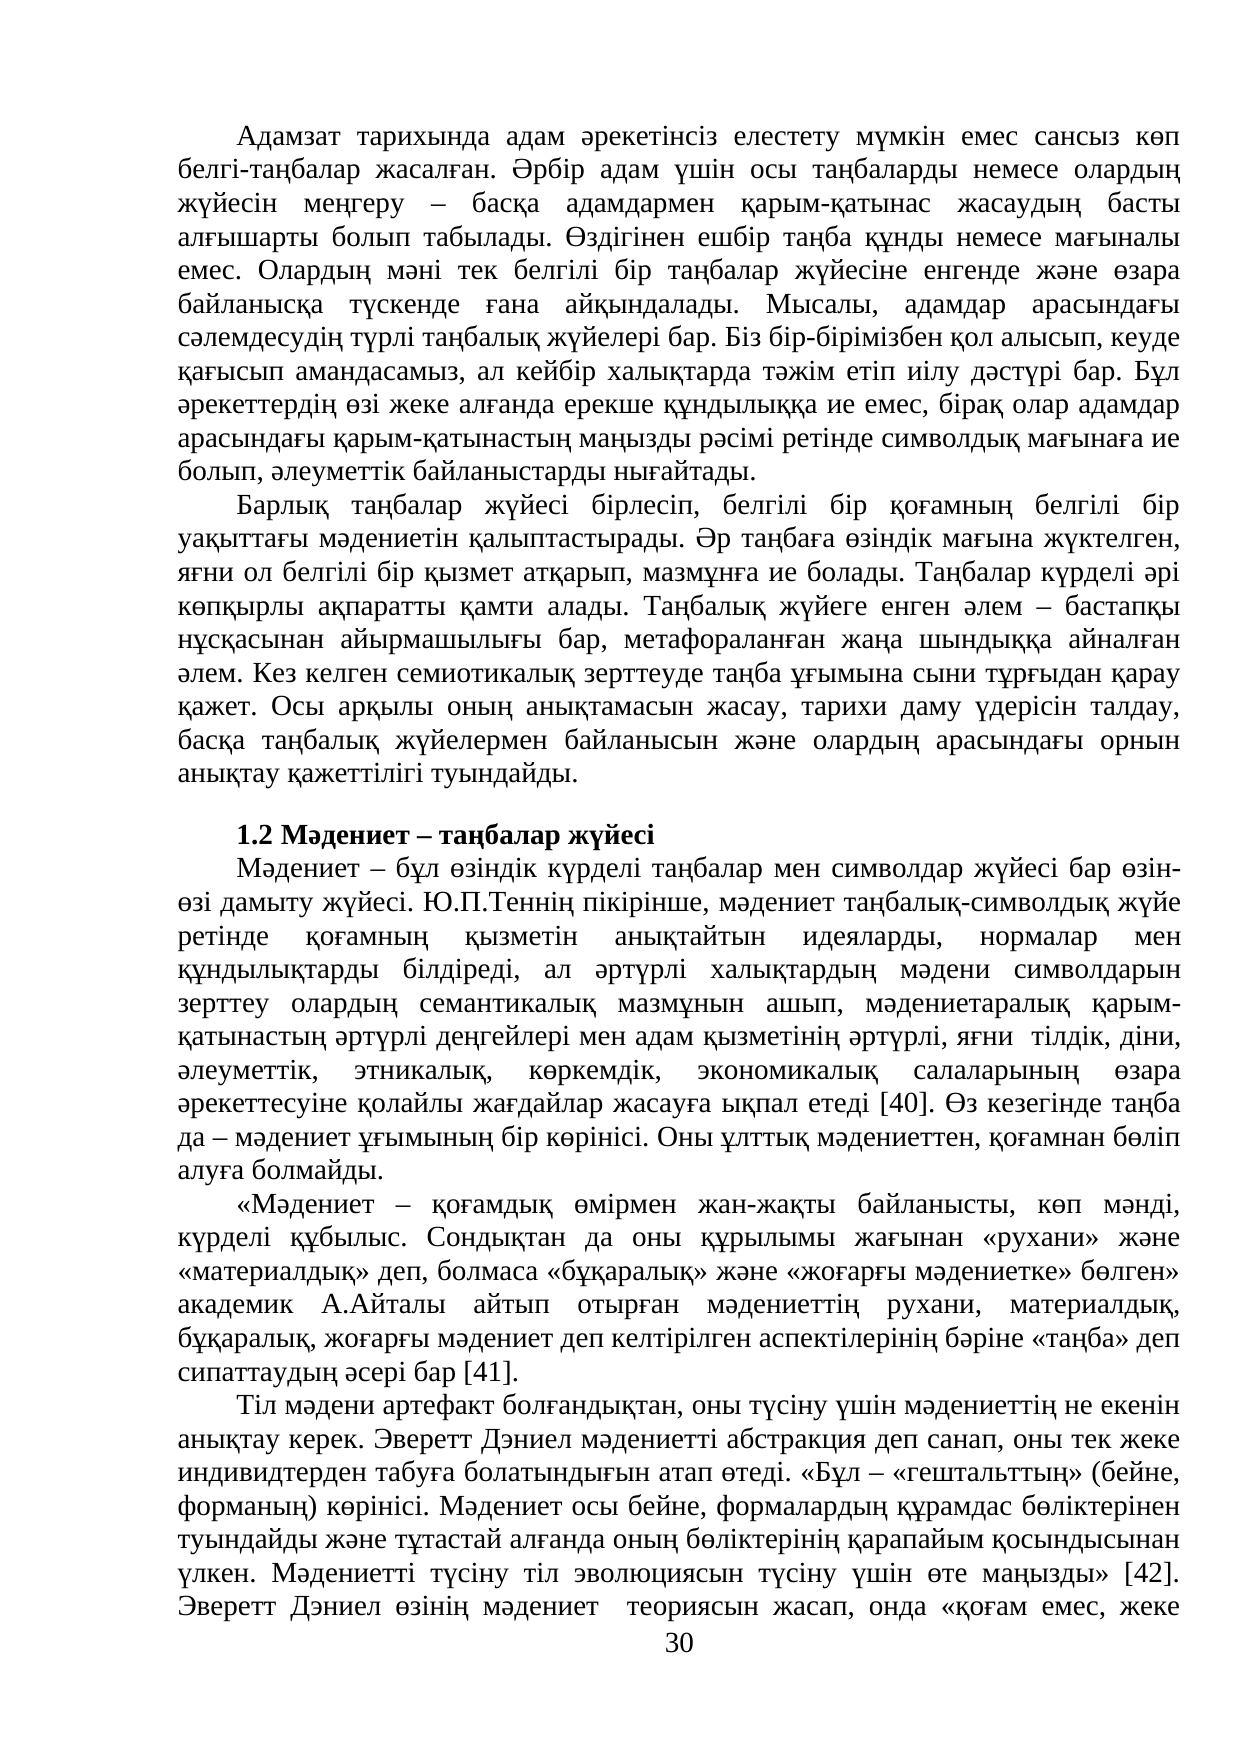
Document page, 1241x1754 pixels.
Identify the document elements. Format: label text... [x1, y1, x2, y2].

text Барлық таңбалар жүйесі бірлесіп, белгілі бір қоғамның белгілі бір уақыттағы мәдениетін қалыптастырады. Әр таңбаға өзіндік мағына жүктелген, яғни ол белгілі бір қызмет атқарып, мазмұнға ие болады. Таңбалар күрделі әрі көпқырлы ақпаратты қамти алады. Таңбалық жүйеге енген әлем – бастапқы нұсқасынан айырмашылығы бар, метафораланған жаңа шындыққа айналған әлем. Кез келген семиотикалық зерттеуде таңба ұғымына сыни тұрғыдан қарау қажет. Осы арқылы оның анықтамасын жасау, тарихи даму үдерісін талдау, басқа таңбалық жүйелермен байланысын және олардың арасындағы орнын анықтау қажеттілігі туындайды. [177, 487, 1181, 789]
text «Мәдениет – қоғамдық өмірмен жан-жақты байланысты, көп мәнді, күрделі құбылыс. Сондықтан да оны құрылымы жағынан «рухани» және «материалдық» деп, болмаса «бұқаралық» және «жоғарғы мәдениетке» бөлген» академик А.Айталы айтып отырған мәдениеттің рухани, материалдық, бұқаралық, жоғарғы мәдениет деп келтірілген аспектілерінің бәріне «таңба» деп сипаттаудың әсері бар [41]. [177, 1186, 1181, 1387]
text Мәдениет – бұл өзіндік күрделі таңбалар мен символдар жүйесі бар өзін-өзі дамыту жүйесі. Ю.П.Теннің пікірінше, мәдениет таңбалық-символдық жүйе ретінде қоғамның қызметін анықтайтын идеяларды, нормалар мен құндылықтарды білдіреді, ал әртүрлі халықтардың мәдени символдарын зерттеу олардың семантикалық мазмұнын ашып, мәдениетаралық қарым-қатынастың әртүрлі деңгейлері мен адам қызметінің әртүрлі, яғни тілдік, діни, әлеуметтік, этникалық, көркемдік, экономикалық салаларының өзара әрекеттесуіне қолайлы жағдайлар жасауға ықпал етеді [40]. Өз кезегінде таңба да – мәдениет ұғымының бір көрінісі. Оны ұлттық мәдениеттен, қоғамнан бөліп алуға болмайды. [177, 851, 1181, 1186]
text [177, 1387, 1181, 1622]
text 1.2 Мәдениет – таңбалар жүйесі [177, 817, 1181, 851]
text Адамзат тарихында адам әрекетінсіз елестету мүмкін емес сансыз көп белгі-таңбалар жасалған. Әрбір адам үшін осы таңбаларды немесе олардың жүйесін меңгеру – басқа адамдармен қарым-қатынас жасаудың басты алғышарты болып табылады. Өздігінен ешбір таңба құнды немесе мағыналы емес. Олардың мәні тек белгілі бір таңбалар жүйесіне енгенде және өзара байланысқа түскенде ғана айқындалады. Мысалы, адамдар арасындағы сәлемдесудің түрлі таңбалық жүйелері бар. Біз бір-бірімізбен қол алысып, кеуде қағысып амандасамыз, ал кейбір халықтарда тәжім етіп иілу дәстүрі бар. Бұл әрекеттердің өзі жеке алғанда ерекше құндылыққа ие емес, бірақ олар адамдар арасындағы қарым-қатынастың маңызды рәсімі ретінде символдық мағынаға ие болып, әлеуметтік байланыстарды нығайтады. [177, 118, 1181, 487]
